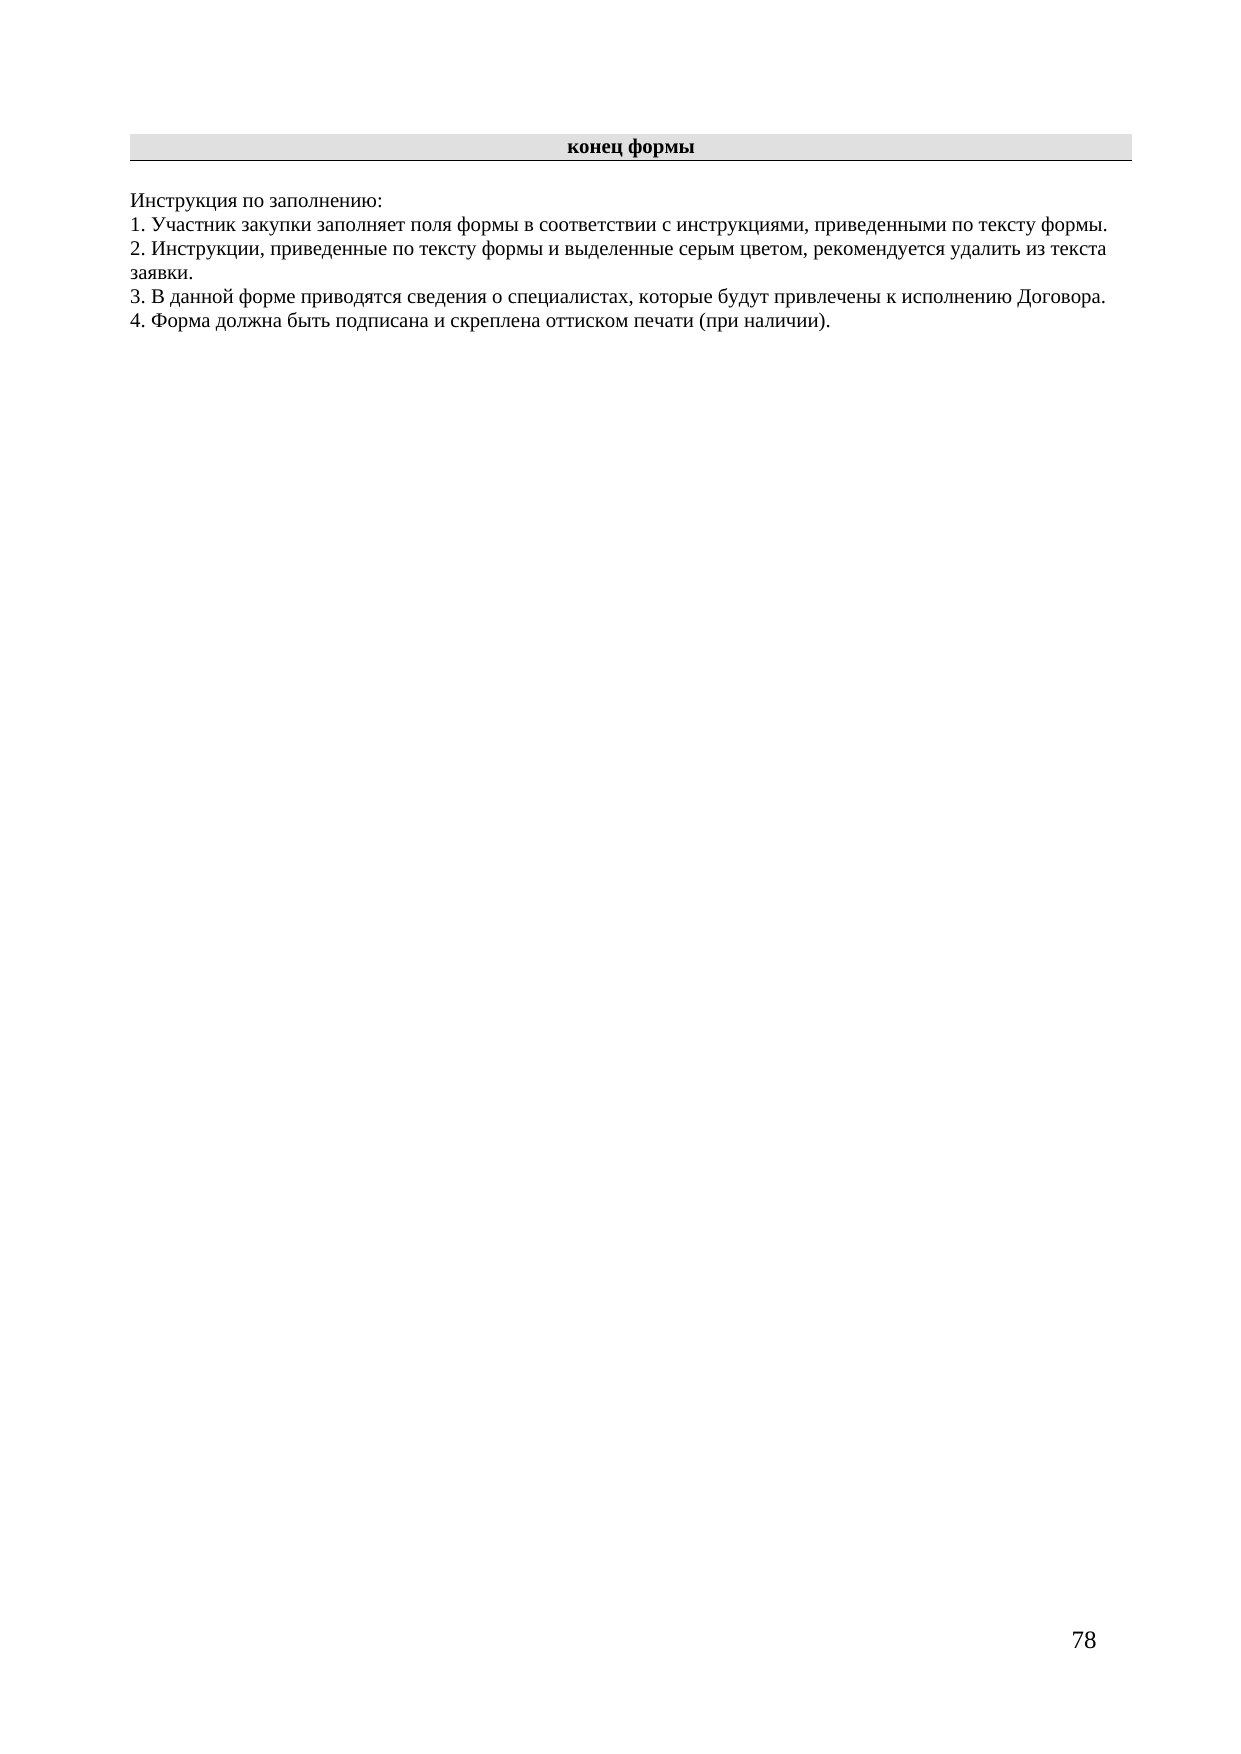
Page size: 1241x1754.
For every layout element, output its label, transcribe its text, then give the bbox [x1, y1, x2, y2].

text конец формы [130, 134, 1132, 160]
text 2. Инструкции, приведенные по тексту формы и выделенные серым цветом, рекомендуется удалить из текста заявки. [130, 236, 1134, 284]
text 3. В данной форме приводятся сведения о специалистах, которые будут привлечены к исполнению Договора. [130, 284, 1134, 308]
text 4. Форма должна быть подписана и скреплена оттиском печати (при наличии). [130, 308, 1134, 332]
text Инструкция по заполнению: [130, 188, 1134, 212]
text 1. Участник закупки заполняет поля формы в соответствии с инструкциями, приведенными по тексту формы. [130, 212, 1134, 236]
